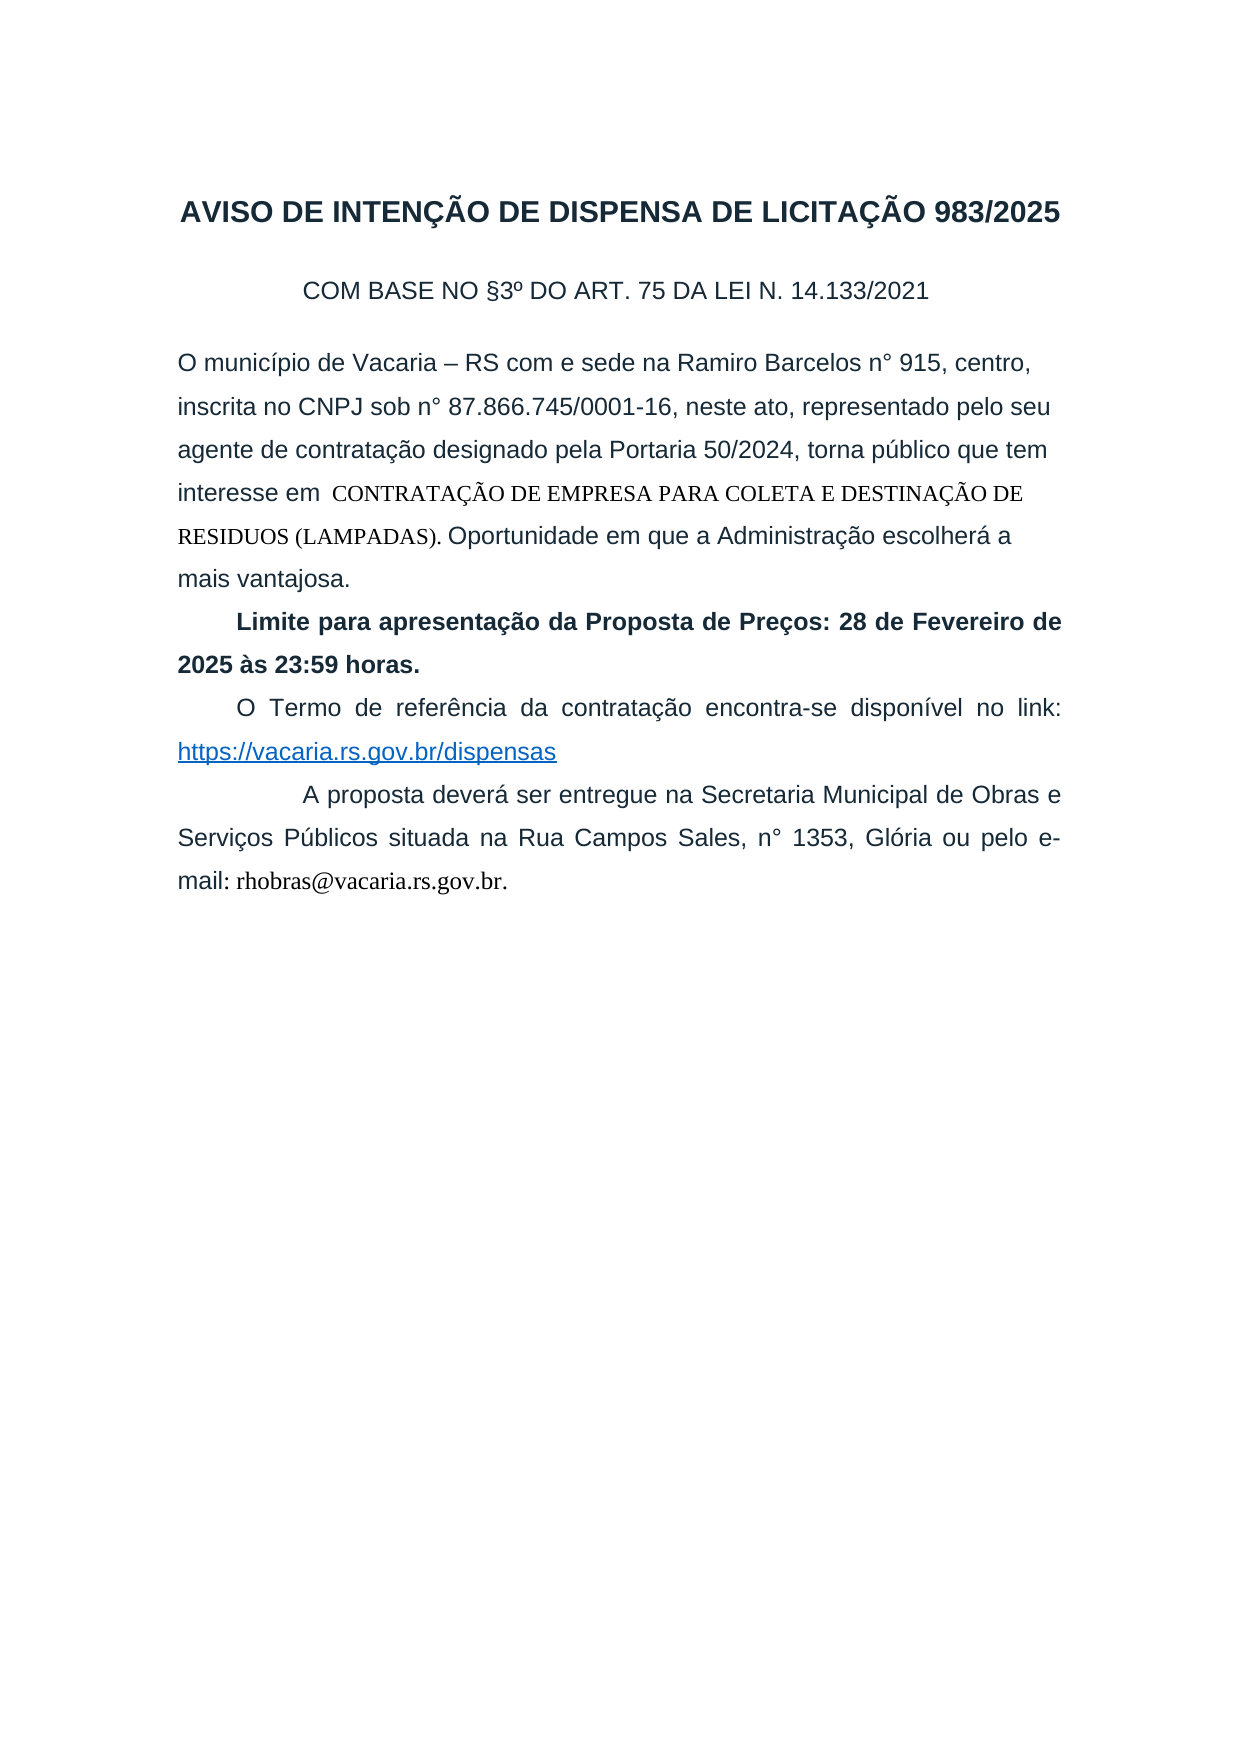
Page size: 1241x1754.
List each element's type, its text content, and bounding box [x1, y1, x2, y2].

text AVISO DE INTENÇÃO DE DISPENSA DE LICITAÇÃO 983/2025 [177, 194, 1063, 229]
text O Termo de referência da contratação encontra-se disponível no link: https://vacaria.rs.gov.br/dispensas [177, 693, 1063, 765]
text Limite para apresentação da Proposta de Preços: 28 de Fevereiro de 2025 às 23:59 horas. [177, 607, 1063, 679]
text O município de Vacaria – RS com e sede na Ramiro Barcelos n° 915, centro, inscrita no CNPJ sob n° 87.866.745/0001-16, neste ato, representado pelo seu agente de contratação designado pela Portaria 50/2024, torna público que tem interesse em CONTRATAÇÃO DE EMPRESA PARA COLETA E DESTINAÇÃO DE RESIDUOS (LAMPADAS). Oportunidade em que a Administração escolherá a mais vantajosa. [177, 348, 1063, 593]
text A proposta deverá ser entregue na Secretaria Municipal de Obras e Serviços Públicos situada na Rua Campos Sales, n° 1353, Glória ou pelo e-mail: rhobras@vacaria.rs.gov.br. [177, 780, 1063, 895]
text COM BASE NO §3º DO ART. 75 DA LEI N. 14.133/2021 [177, 276, 1063, 305]
